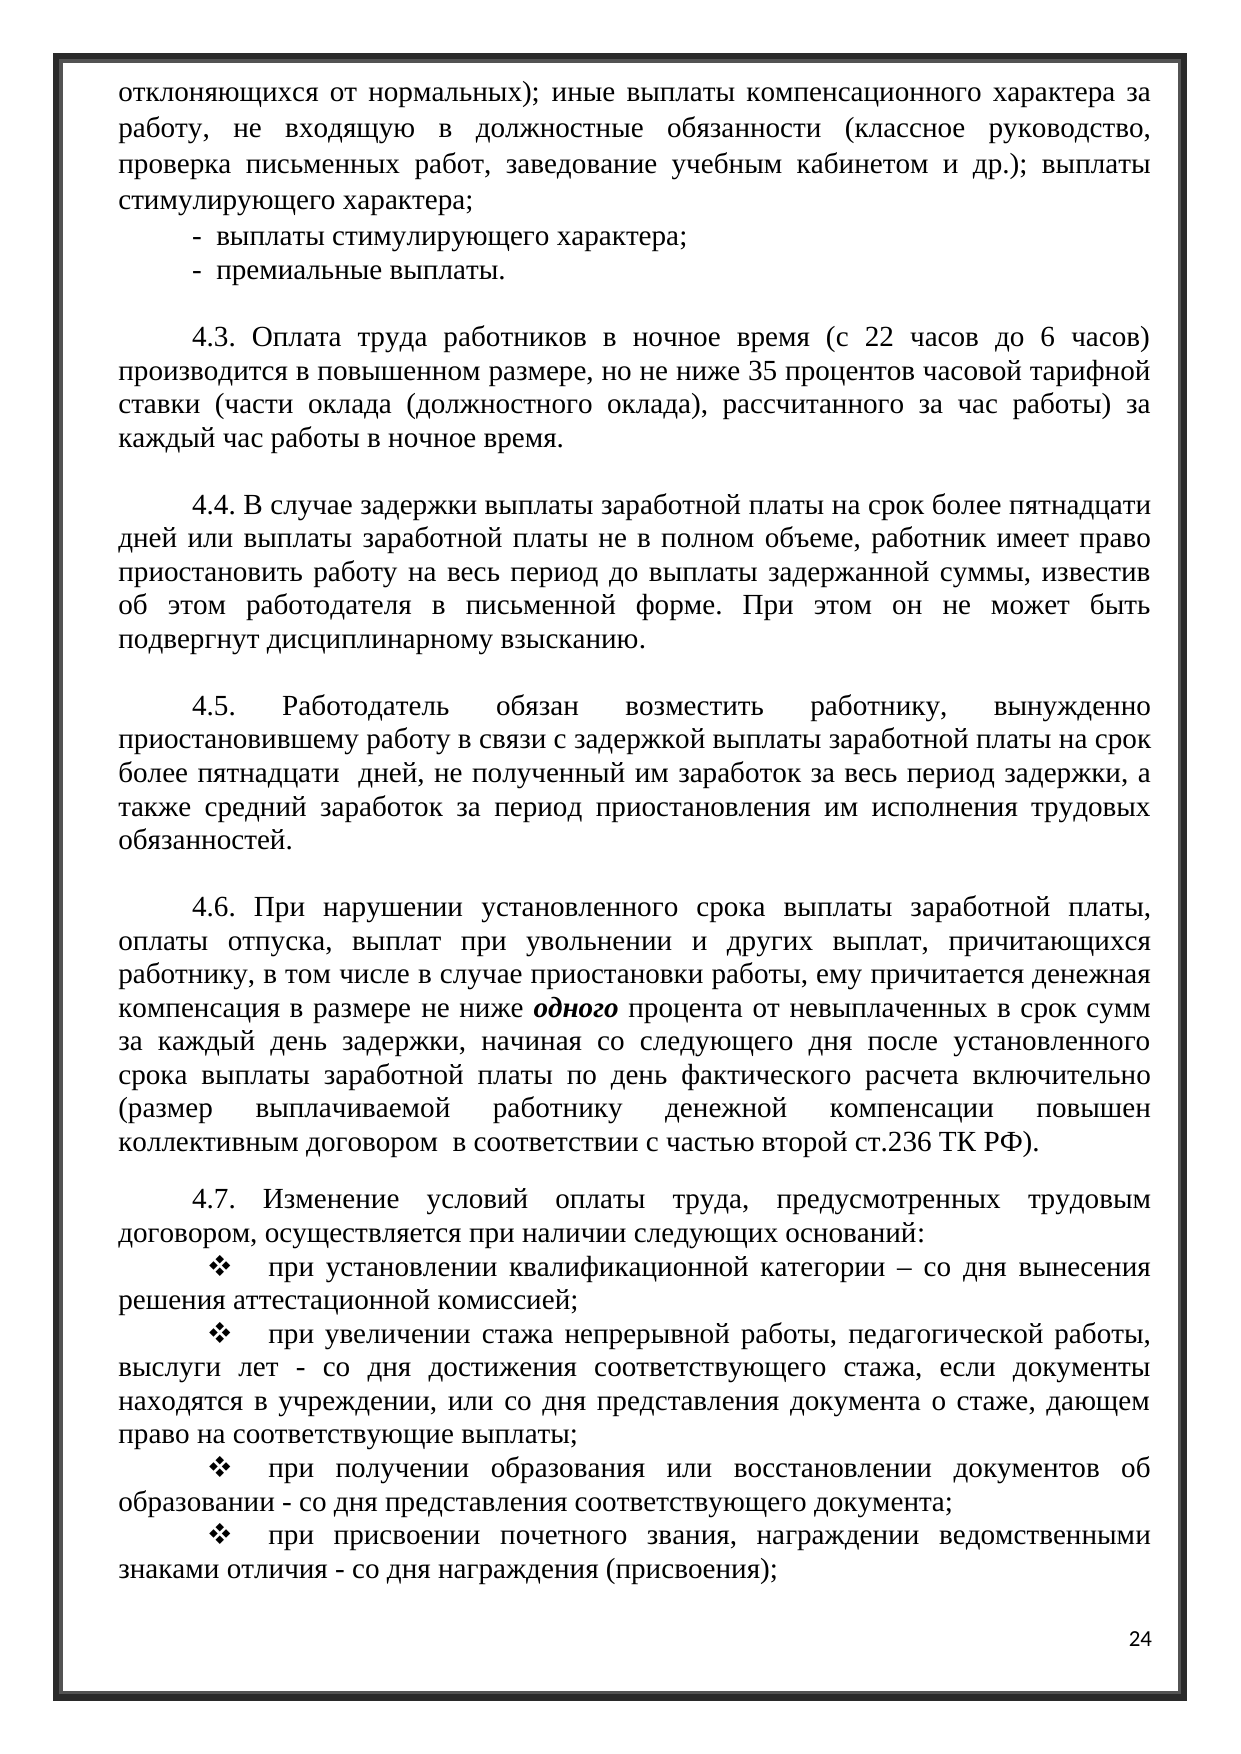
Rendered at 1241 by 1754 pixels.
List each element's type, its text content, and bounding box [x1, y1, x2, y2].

list при установлении квалификационной категории – со дня вынесения решения аттестационной комиссией; [118, 1249, 1152, 1316]
text - выплаты стимулирующего характера; [118, 218, 1152, 252]
text - премиальные выплаты. [118, 252, 1152, 286]
text 4.3. Оплата труда работников в ночное время (с 22 часов до 6 часов) производится в повышенном размере, но не ниже 35 процентов часовой тарифной ставки (части оклада (должностного оклада), рассчитанного за час работы) за каждый час работы в ночное время. [118, 319, 1152, 453]
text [118, 74, 1152, 216]
list при присвоении почетного звания, награждении ведомственными знаками отличия - со дня награждения (присвоения); [118, 1517, 1152, 1584]
list 4.5. Работодатель обязан возместить работнику, вынужденно приостановившему работу в связи с задержкой выплаты заработной платы на срок более пятнадцати дней, не полученный им заработок за весь период задержки, а также средний заработок за период приостановления им исполнения трудовых обязанностей. [118, 688, 1152, 856]
list при получении образования или восстановлении документов об образовании - со дня представления соответствующего документа; [118, 1450, 1152, 1517]
list при увеличении стажа непрерывной работы, педагогической работы, выслуги лет - со дня достижения соответствующего стажа, если документы находятся в учреждении, или со дня представления документа о стаже, дающем право на соответствующие выплаты; [118, 1316, 1152, 1450]
list 4.4. В случае задержки выплаты заработной платы на срок более пятнадцати дней или выплаты заработной платы не в полном объеме, работник имеет право приостановить работу на весь период до выплаты задержанной суммы, известив об этом работодателя в письменной форме. При этом он не может быть подвергнут дисциплинарному взысканию. [118, 487, 1152, 654]
text 4.7. Изменение условий оплаты труда, предусмотренных трудовым договором, осуществляется при наличии следующих оснований: [118, 1182, 1152, 1249]
text 4.6. При нарушении установленного срока выплаты заработной платы, оплаты отпуска, выплат при увольнении и других выплат, причитающихся работнику, в том числе в случае приостановки работы, ему причитается денежная компенсация в размере не ниже одного процента от невыплаченных в срок сумм за каждый день задержки, начиная со следующего дня после установленного срока выплаты заработной платы по день фактического расчета включительно (размер выплачиваемой работнику денежной компенсации повышен коллективным договором в соответствии с частью второй ст.236 ТК РФ). [118, 889, 1152, 1158]
